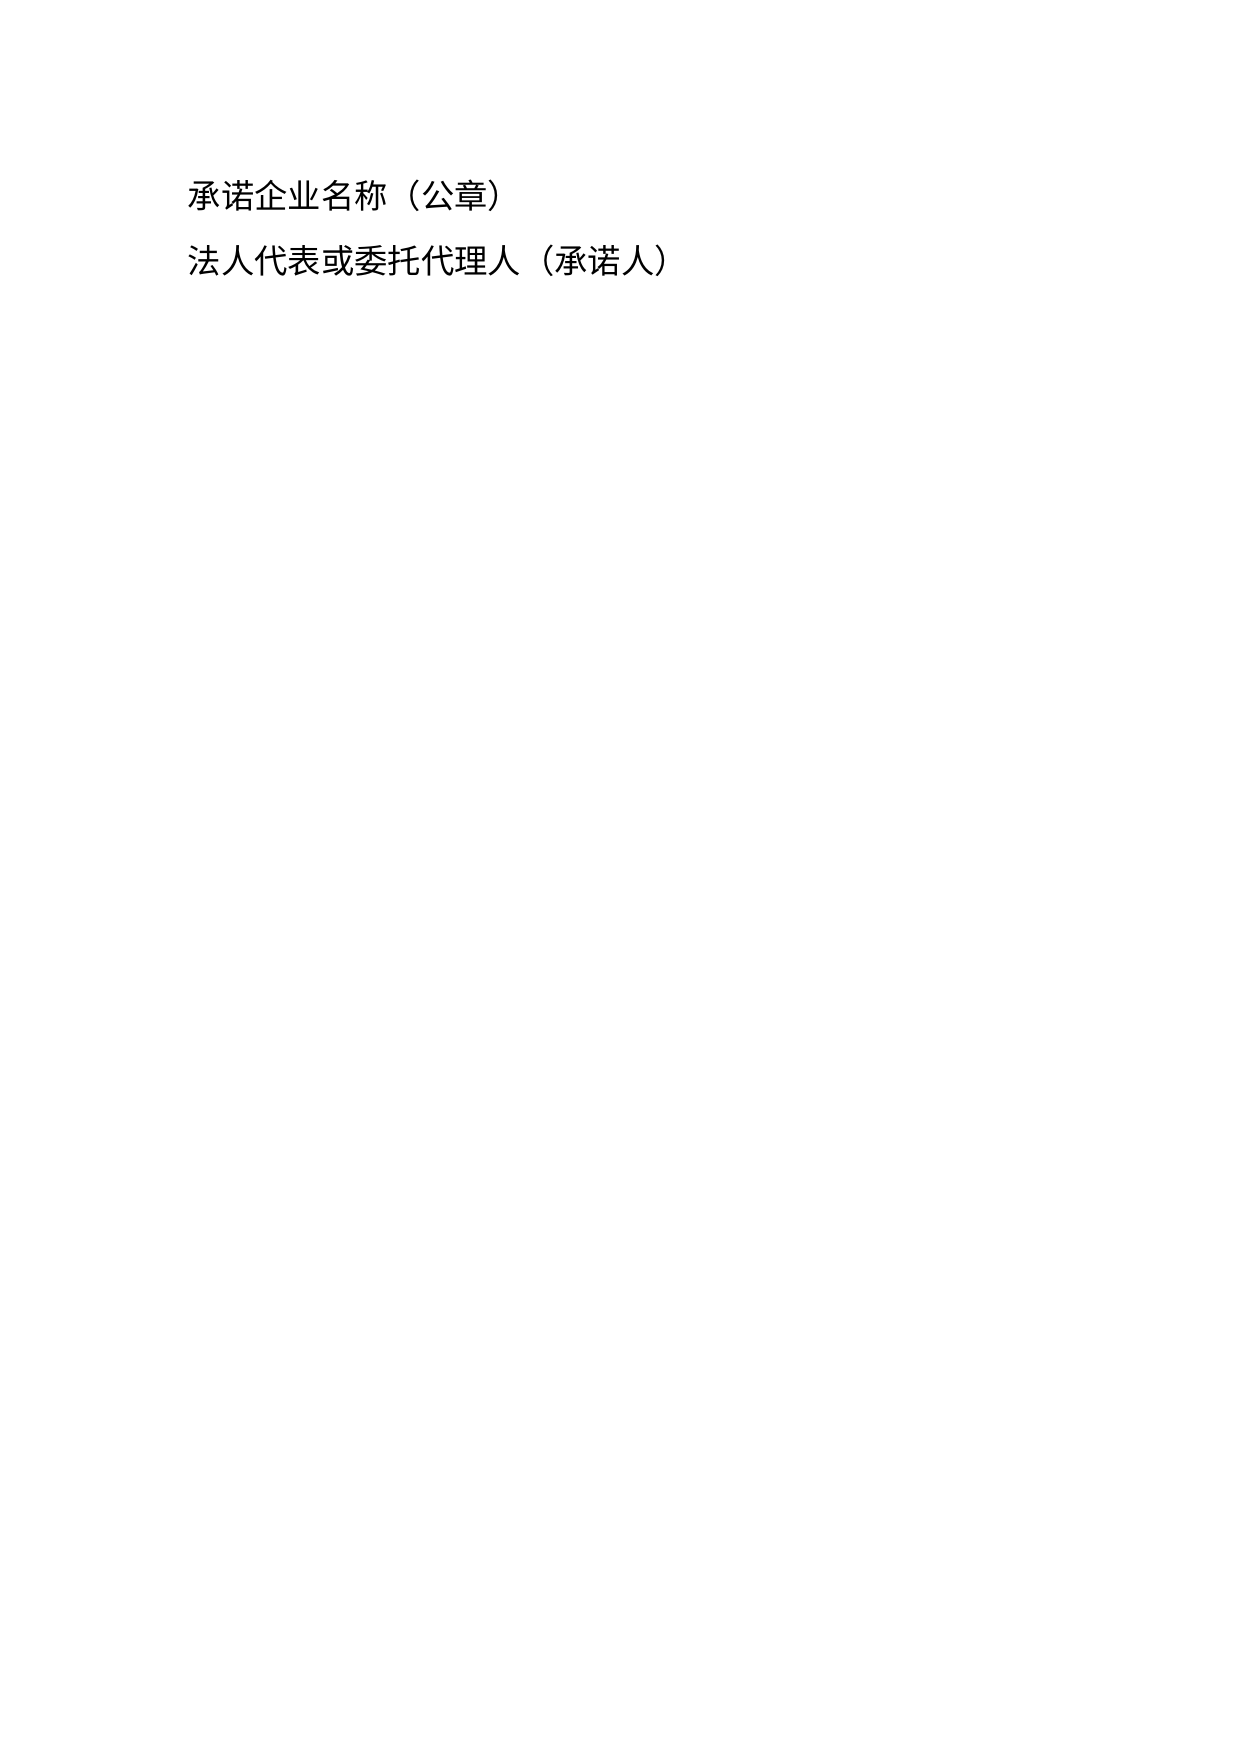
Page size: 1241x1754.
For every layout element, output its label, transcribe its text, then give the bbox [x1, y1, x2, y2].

text 法人代表或委托代理人（承诺人） [187, 227, 1053, 292]
text 承诺企业名称（公章） [187, 162, 1053, 227]
